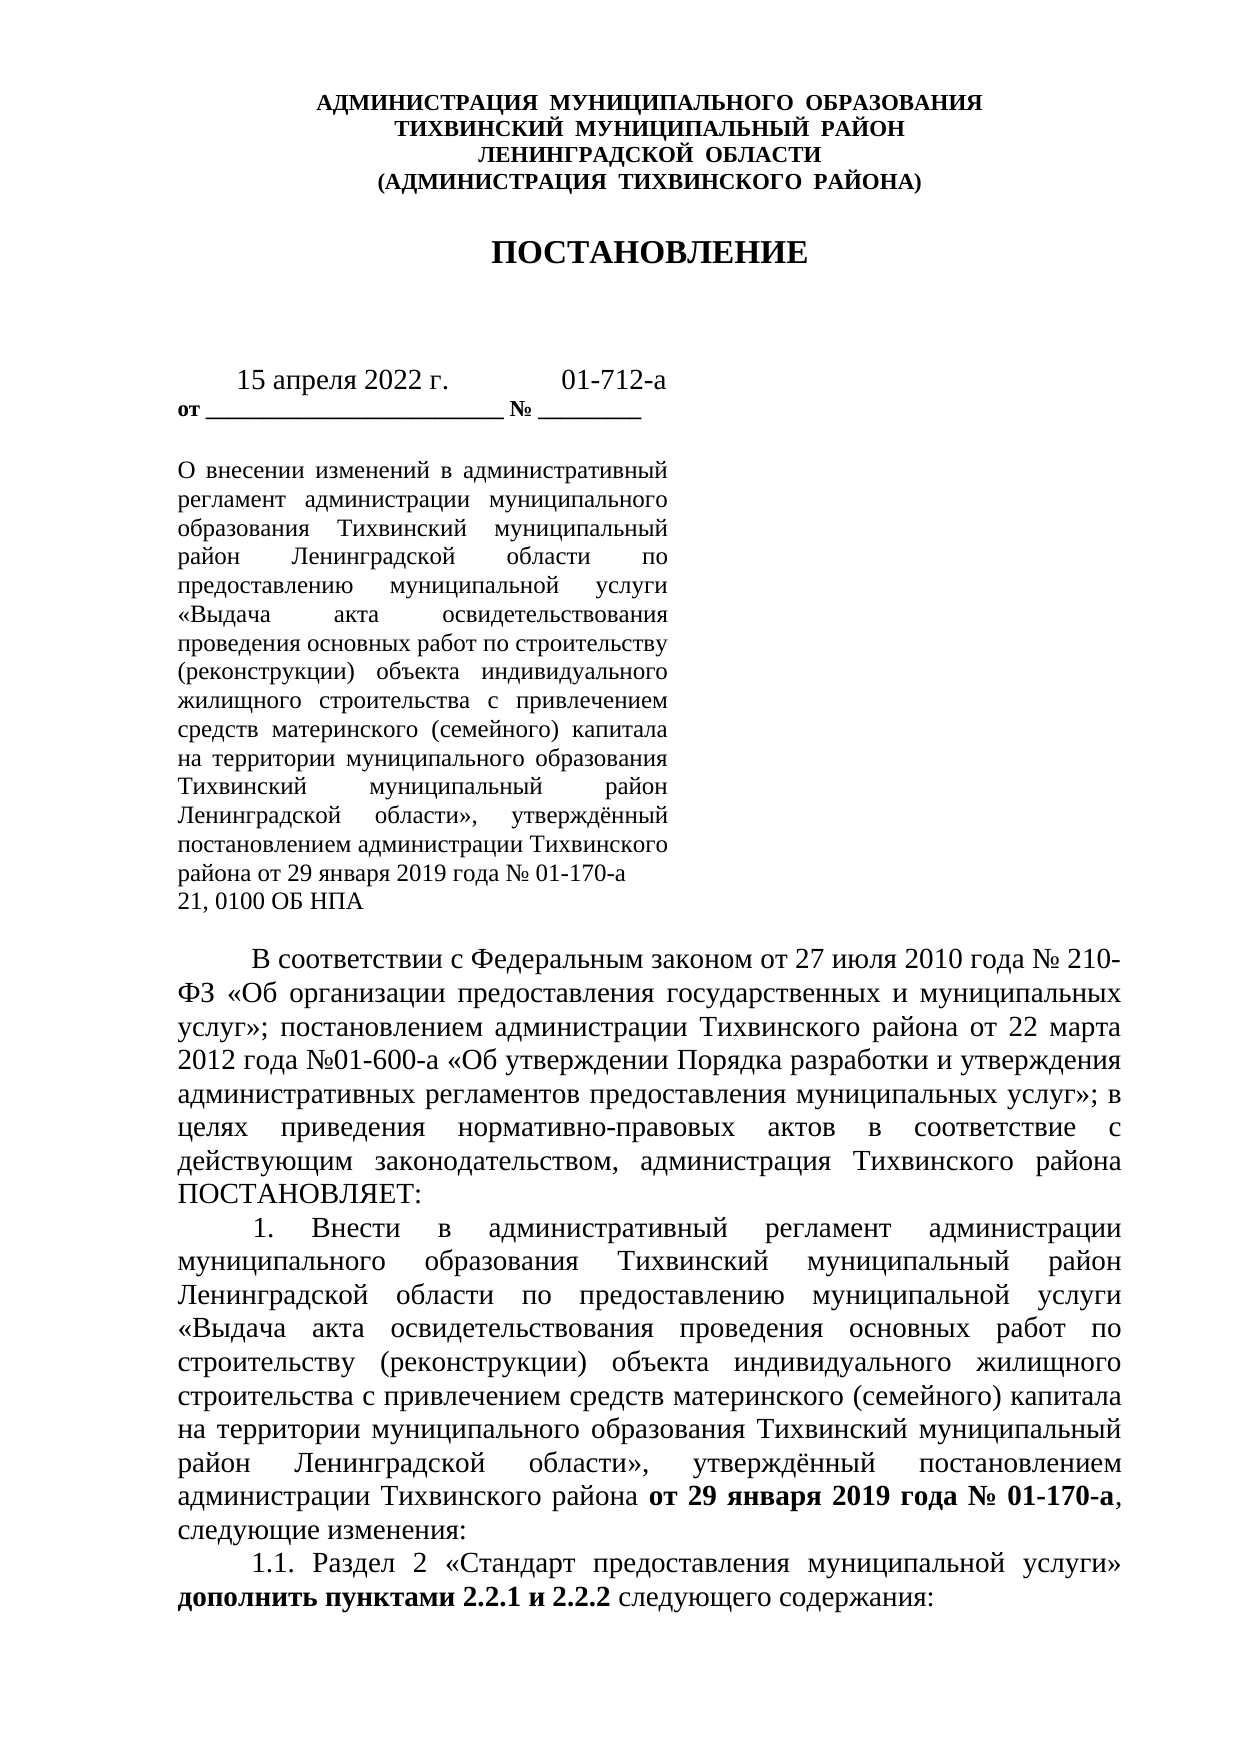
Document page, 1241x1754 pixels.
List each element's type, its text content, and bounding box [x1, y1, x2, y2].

text ПОСТАНОВЛЕНИЕ [177, 232, 1122, 271]
text (АДМИНИСТРАЦИЯ ТИХВИНСКОГО РАЙОНА) [177, 168, 1122, 194]
table_cell 21, 0100 ОБ НПА [166, 886, 679, 915]
subtitle АДМИНИСТРАЦИЯ МУНИЦИПАЛЬНОГО ОБРАЗОВАНИЯ [177, 89, 1122, 115]
text 15 апреля 2022 г. 01-712-а [177, 362, 1122, 395]
text В соответствии с Федеральным законом от 27 июля 2010 года № 210-ФЗ «Об организации предоставления государственных и муниципальных услуг»; постановлением администрации Тихвинского района от 22 марта 2012 года №01-600-а «Об утверждении Порядка разработки и утверждения административных регламентов предоставления муниципальных услуг»; в целях приведения нормативно-правовых актов в соответствие с действующим законодательством, администрация Тихвинского района ПОСТАНОВЛЯЕТ: [177, 942, 1122, 1210]
text 1.1. Раздел 2 «Стандарт предоставления муниципальной услуги» дополнить пунктами 2.2.1 и 2.2.2 следующего содержания: [177, 1545, 1122, 1612]
text ТИХВИНСКИЙ МУНИЦИПАЛЬНЫЙ РАЙОН [177, 115, 1122, 141]
text от __________________________ № _________ [177, 395, 1122, 422]
text 1. Внести в административный регламент администрации муниципального образования Тихвинский муниципальный район Ленинградской области по предоставлению муниципальной услуги «Выдача акта освидетельствования проведения основных работ по строительству (реконструкции) объекта индивидуального жилищного строительства с привлечением средств материнского (семейного) капитала на территории муниципального образования Тихвинский муниципальный район Ленинградской области», утверждённый постановлением администрации Тихвинского района от 29 января 2019 года № 01-170-а, следующие изменения: [177, 1210, 1122, 1545]
text ЛЕНИНГРАДСКОЙ ОБЛАСТИ [177, 141, 1122, 168]
table_header О внесении изменений в административный регламент администрации муниципального образования Тихвинский муниципальный район Ленинградской области по предоставлению муниципальной услуги «Выдача акта освидетельствования проведения основных работ по строительству (реконструкции) объекта индивидуального жилищного строительства с привлечением средств материнского (семейного) капитала на территории муниципального образования Тихвинский муниципальный район Ленинградской области», утверждённый постановлением администрации Тихвинского района от 29 января 2019 года № 01-170-а [166, 455, 679, 886]
